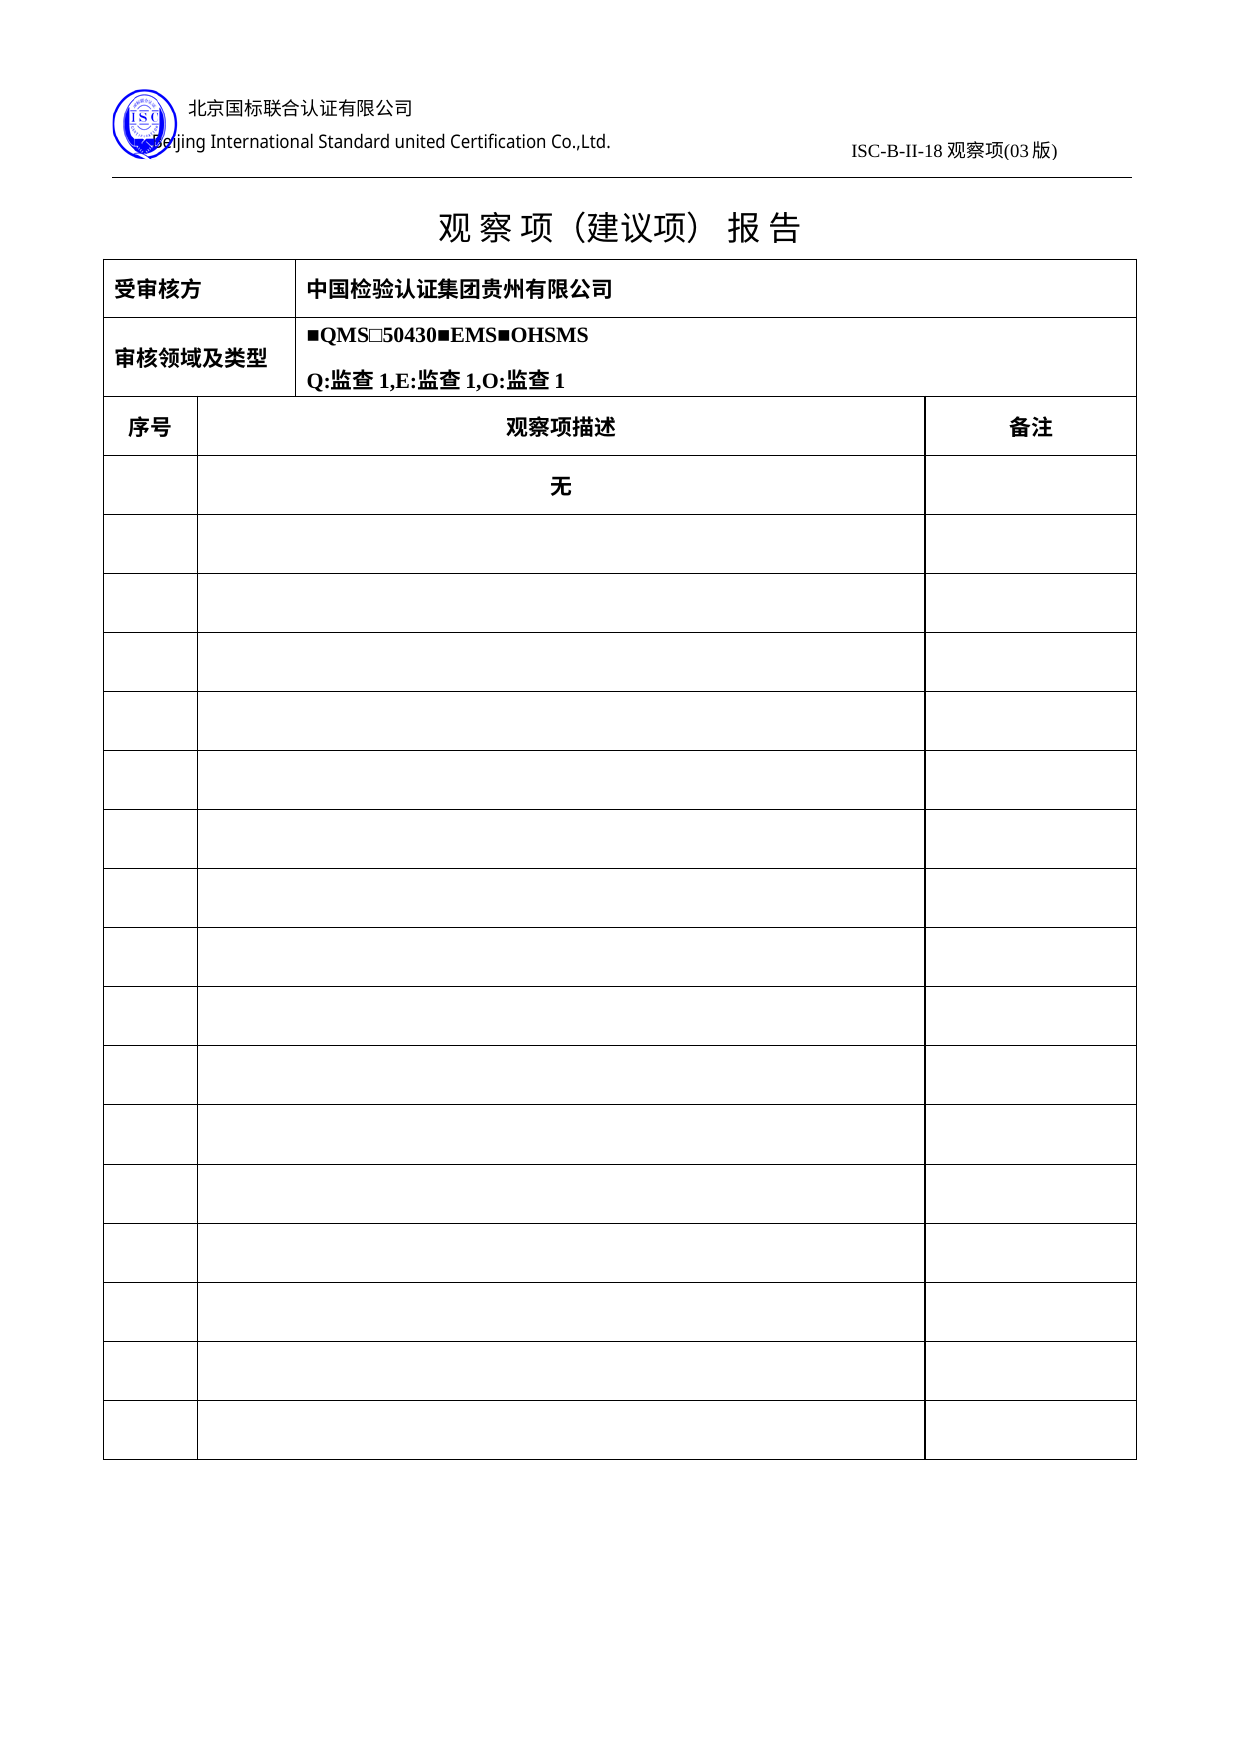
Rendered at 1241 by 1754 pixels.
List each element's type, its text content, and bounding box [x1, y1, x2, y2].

table_cell [104, 1224, 197, 1282]
table_cell [104, 1105, 197, 1163]
table_cell [104, 987, 197, 1045]
table_cell [198, 1283, 924, 1341]
table_cell [104, 515, 197, 573]
table_cell [198, 928, 924, 986]
table_cell [104, 928, 197, 986]
table_cell [198, 574, 924, 632]
table_cell [198, 633, 924, 691]
table_cell [198, 751, 924, 809]
table_cell [104, 869, 197, 927]
table_cell 备注 [926, 397, 1136, 455]
table_cell [198, 1401, 924, 1459]
table_cell [926, 810, 1136, 868]
table_cell [198, 1046, 924, 1104]
table_cell [104, 574, 197, 632]
table_cell [926, 1105, 1136, 1163]
table_cell [926, 751, 1136, 809]
table_cell [104, 1165, 197, 1222]
table_cell [926, 869, 1136, 927]
table_cell 序号 [104, 397, 197, 455]
table_cell [104, 1342, 197, 1400]
table_cell [926, 515, 1136, 573]
table_cell [926, 1046, 1136, 1104]
table_cell [926, 692, 1136, 750]
table_cell [104, 810, 197, 868]
table_cell [104, 1046, 197, 1104]
table_cell [926, 456, 1136, 514]
table_cell [198, 810, 924, 868]
table_cell [926, 1401, 1136, 1459]
table_header 受审核方 [104, 260, 295, 317]
table_cell 观察项描述 [198, 397, 924, 455]
table_cell [926, 1224, 1136, 1282]
table_cell [926, 574, 1136, 632]
table_cell [198, 1165, 924, 1222]
table_cell 审核领域及类型 [104, 318, 295, 396]
table_cell [926, 1342, 1136, 1400]
table_cell [198, 987, 924, 1045]
table_cell [926, 928, 1136, 986]
table_cell [104, 1283, 197, 1341]
picture [112, 89, 180, 158]
table_cell [104, 633, 197, 691]
table_cell [926, 987, 1136, 1045]
text 观 察 项（建议项） 报 告 [112, 193, 1128, 258]
table_cell [926, 1283, 1136, 1341]
table_header 中国检验认证集团贵州有限公司 [296, 260, 1136, 317]
table_cell [198, 515, 924, 573]
table_cell [198, 1105, 924, 1163]
table_cell [926, 1165, 1136, 1222]
table_cell [104, 751, 197, 809]
table_cell [104, 692, 197, 750]
table_cell 无 [198, 456, 924, 514]
table_cell [926, 633, 1136, 691]
table_cell [104, 456, 197, 514]
table_cell ■QMS□50430■EMS■OHSMS Q:监查1,E:监查1,O:监查1 [296, 318, 1136, 396]
table_cell [198, 692, 924, 750]
table_cell [104, 1401, 197, 1459]
table_cell [198, 869, 924, 927]
table_cell [198, 1342, 924, 1400]
table_cell [198, 1224, 924, 1282]
